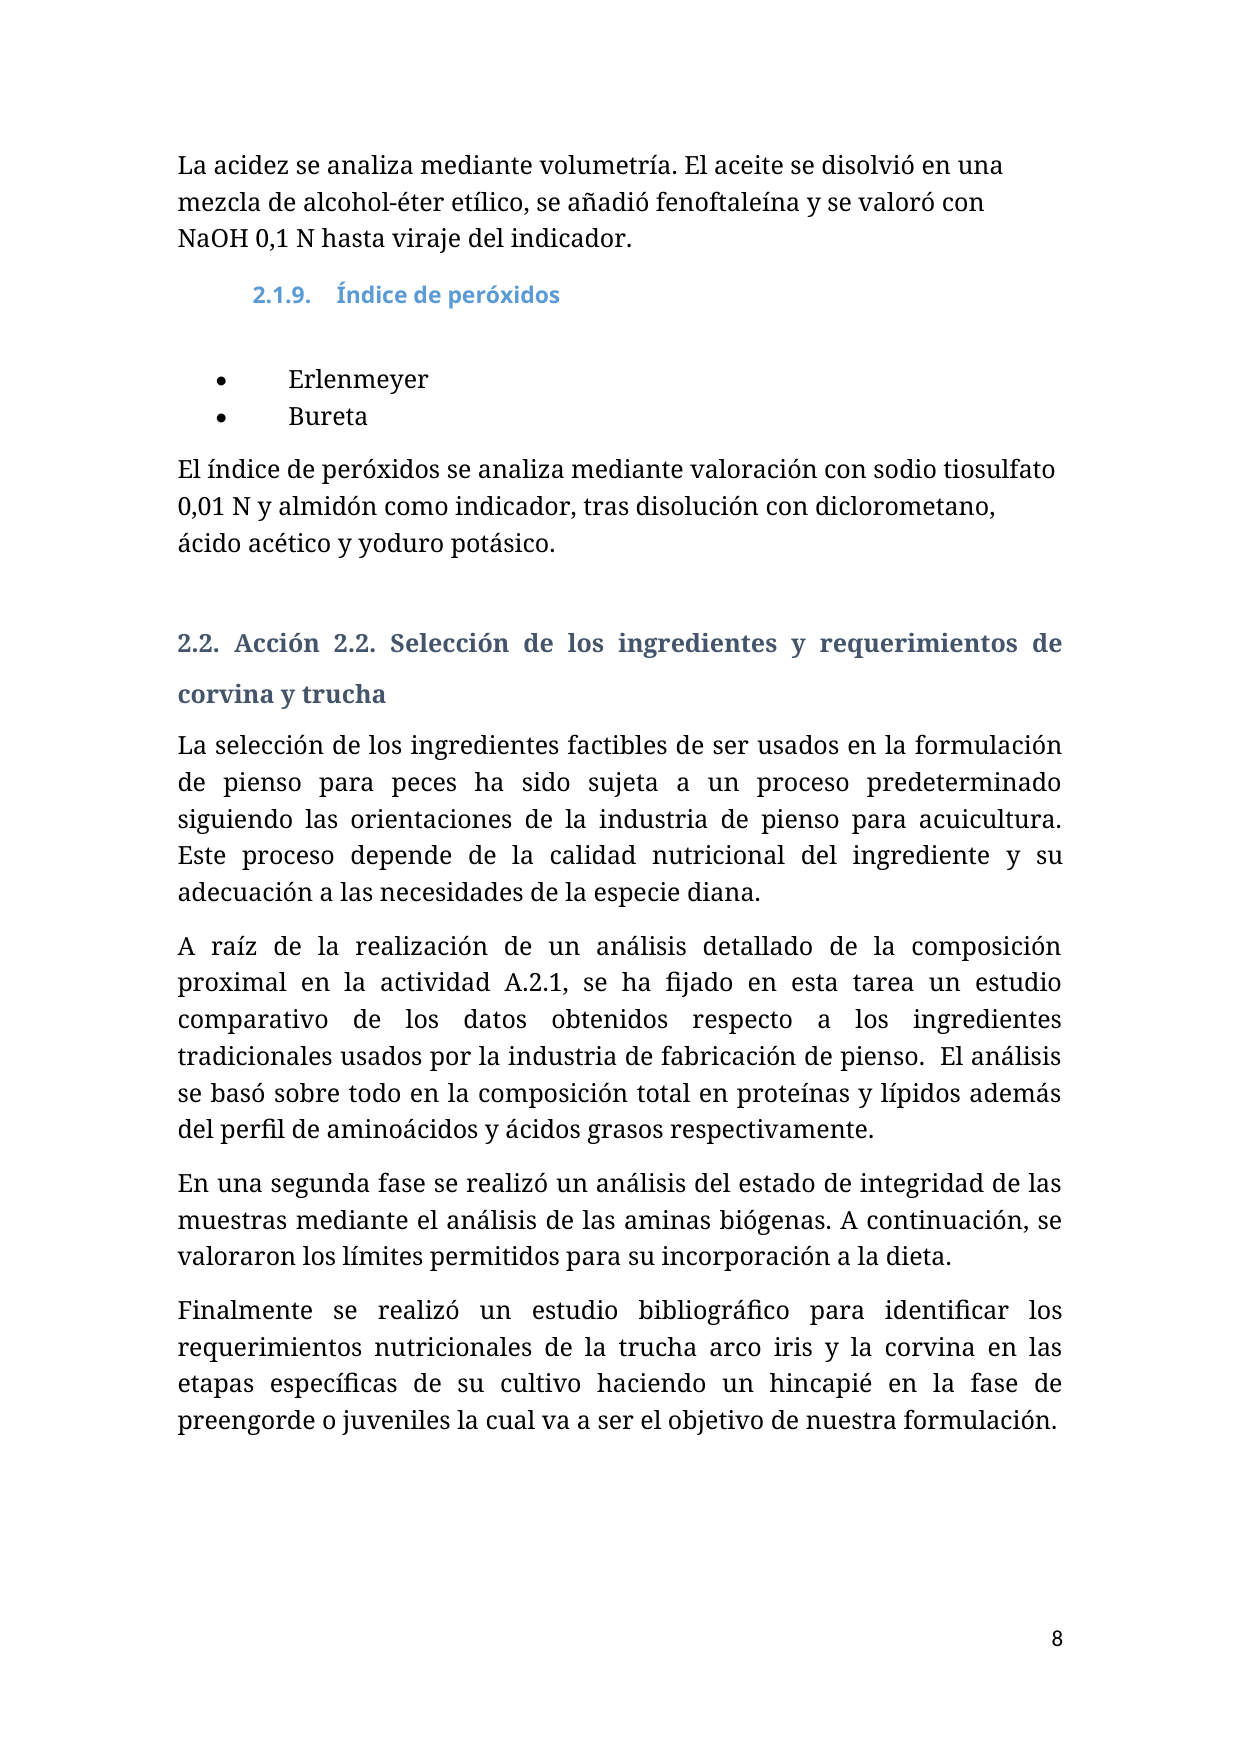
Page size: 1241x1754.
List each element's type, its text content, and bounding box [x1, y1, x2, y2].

list Erlenmeyer [215, 362, 1063, 396]
text La selección de los ingredientes factibles de ser usados en la formulación de pienso para peces ha sido sujeta a un proceso predeterminado siguiendo las orientaciones de la industria de pienso para acuicultura. Este proceso depende de la calidad nutricional del ingrediente y su adecuación a las necesidades de la especie diana. [177, 728, 1063, 909]
text A raíz de la realización de un análisis detallado de la composición proximal en la actividad A.2.1, se ha fijado en esta tarea un estudio comparativo de los datos obtenidos respecto a los ingredientes tradicionales usados por la industria de fabricación de pienso. El análisis se basó sobre todo en la composición total en proteínas y lípidos además del perfil de aminoácidos y ácidos grasos respectivamente. [177, 928, 1063, 1146]
subtitle Índice de peróxidos [252, 279, 1063, 310]
text En una segunda fase se realizó un análisis del estado de integridad de las muestras mediante el análisis de las aminas biógenas. A continuación, se valoraron los límites permitidos para su incorporación a la dieta. [177, 1166, 1063, 1273]
subtitle 2.2. Acción 2.2. Selección de los ingredientes y requerimientos de corvina y trucha [177, 626, 1063, 711]
text Finalmente se realizó un estudio bibliográfico para identificar los requerimientos nutricionales de la trucha arco iris y la corvina en las etapas específicas de su cultivo haciendo un hincapié en la fase de preengorde o juveniles la cual va a ser el objetivo de nuestra formulación. [177, 1292, 1063, 1437]
text El índice de peróxidos se analiza mediante valoración con sodio tiosulfato 0,01 N y almidón como indicador, tras disolución con diclorometano, ácido acético y yoduro potásico. [177, 452, 1063, 559]
text La acidez se analiza mediante volumetría. El aceite se disolvió en una mezcla de alcohol-éter etílico, se añadió fenoftaleína y se valoró con NaOH 0,1 N hasta viraje del indicador. [177, 148, 1063, 255]
list Bureta [215, 398, 1063, 432]
